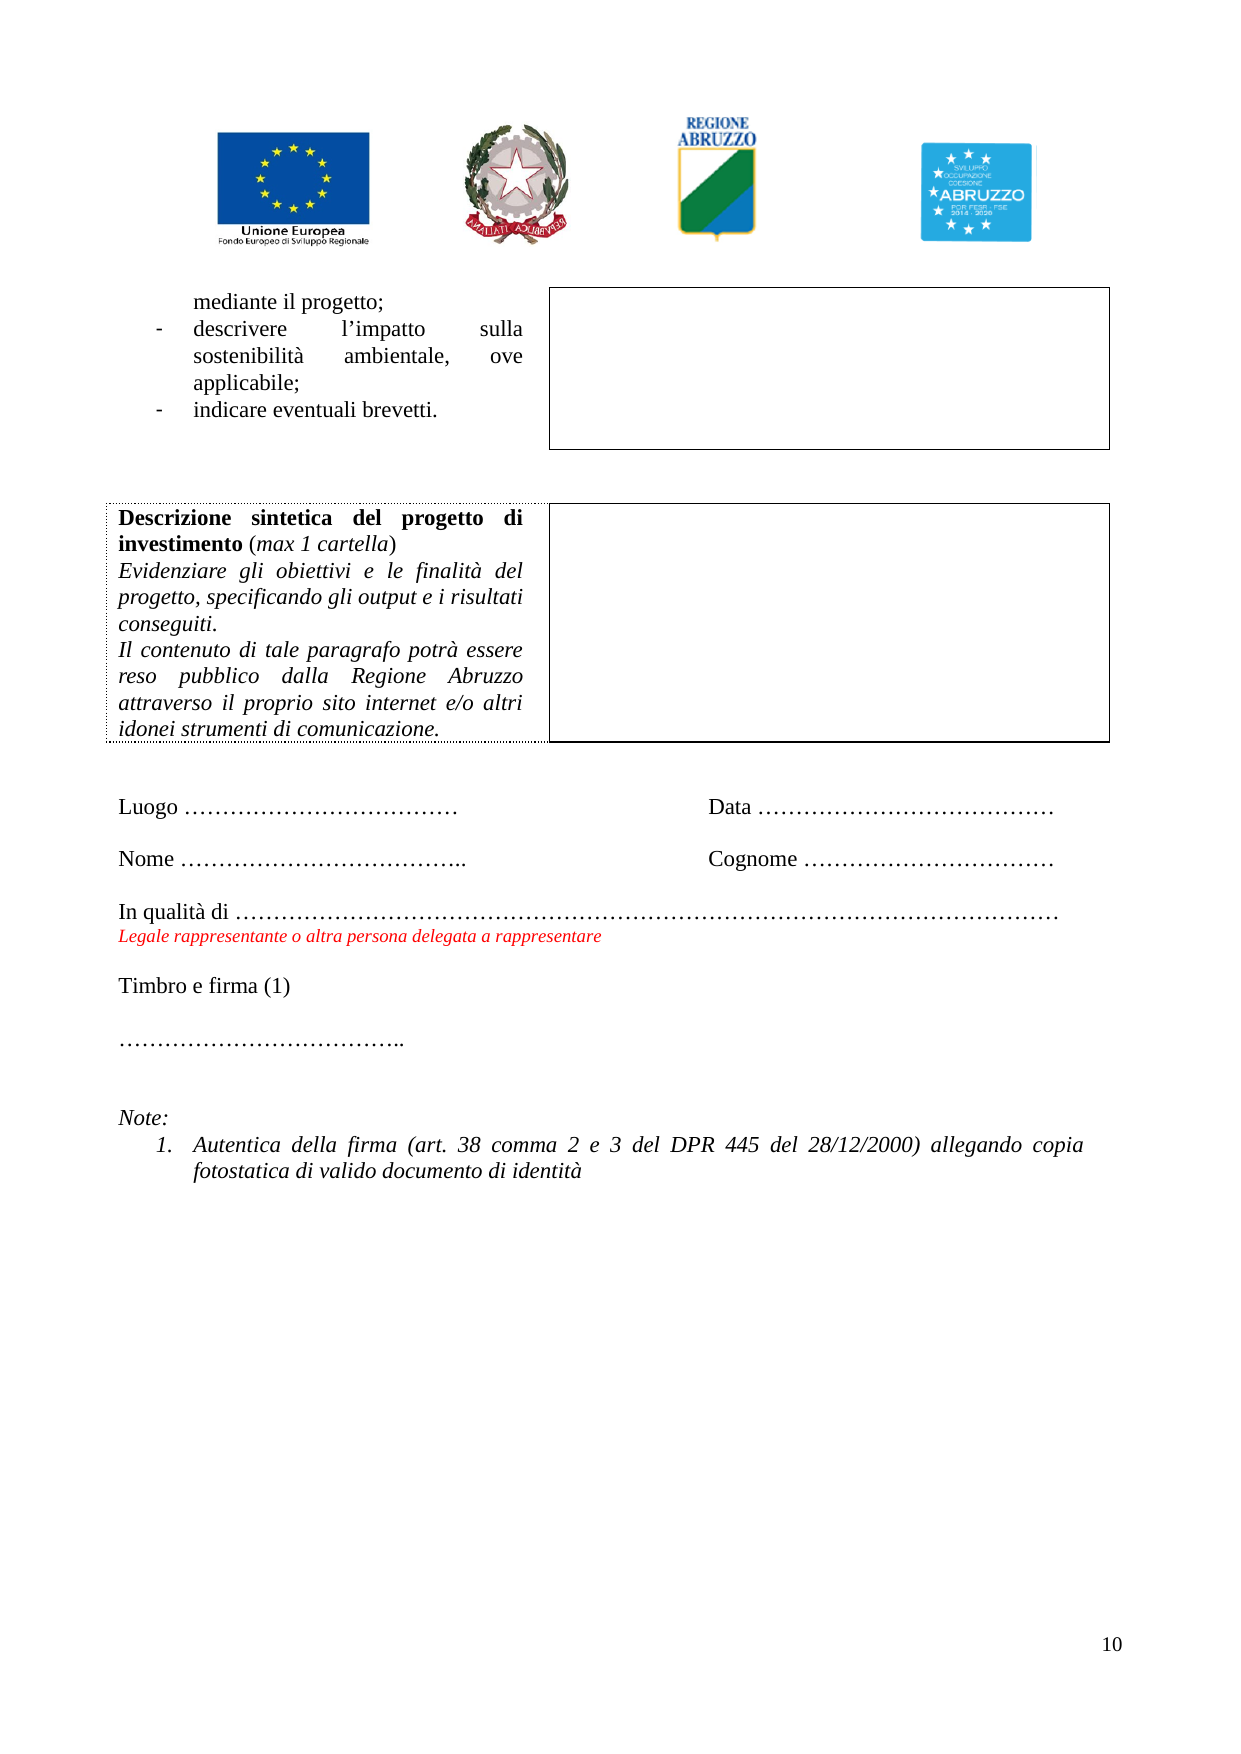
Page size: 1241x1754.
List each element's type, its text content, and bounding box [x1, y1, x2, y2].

text Timbro e firma (1) [118, 972, 1122, 999]
table_header [550, 288, 1109, 449]
text Legale rappresentante o altra persona delegata a rappresentare [118, 924, 1122, 946]
text Nome ……………………………….. Cognome …………………………… [118, 846, 1122, 872]
text Luogo ……………………………… Data ………………………………… [118, 793, 1122, 819]
text ……………………………….. [118, 1025, 1122, 1052]
picture [201, 73, 1050, 263]
text In qualità di ……………………………………………………………………………………………… [118, 898, 1122, 924]
table_header Descrizione sintetica del progetto di investimento (max 1 cartella) Evidenziare gli obiettivi e le finalità del progetto, specificando gli output e i risultati conseguiti. Il contenuto di tale paragrafo potrà essere reso pubblico dalla Regione Abruzzo attraverso il proprio sito internet e/o altri idonei strumenti di comunicazione. [107, 503, 549, 741]
list Autentica della firma (art. 38 comma 2 e 3 del DPR 445 del 28/12/2000) allegando copia fotostatica di valido documento di identità [156, 1131, 1085, 1183]
table_header [550, 504, 1109, 741]
text Note: [118, 1104, 1122, 1131]
